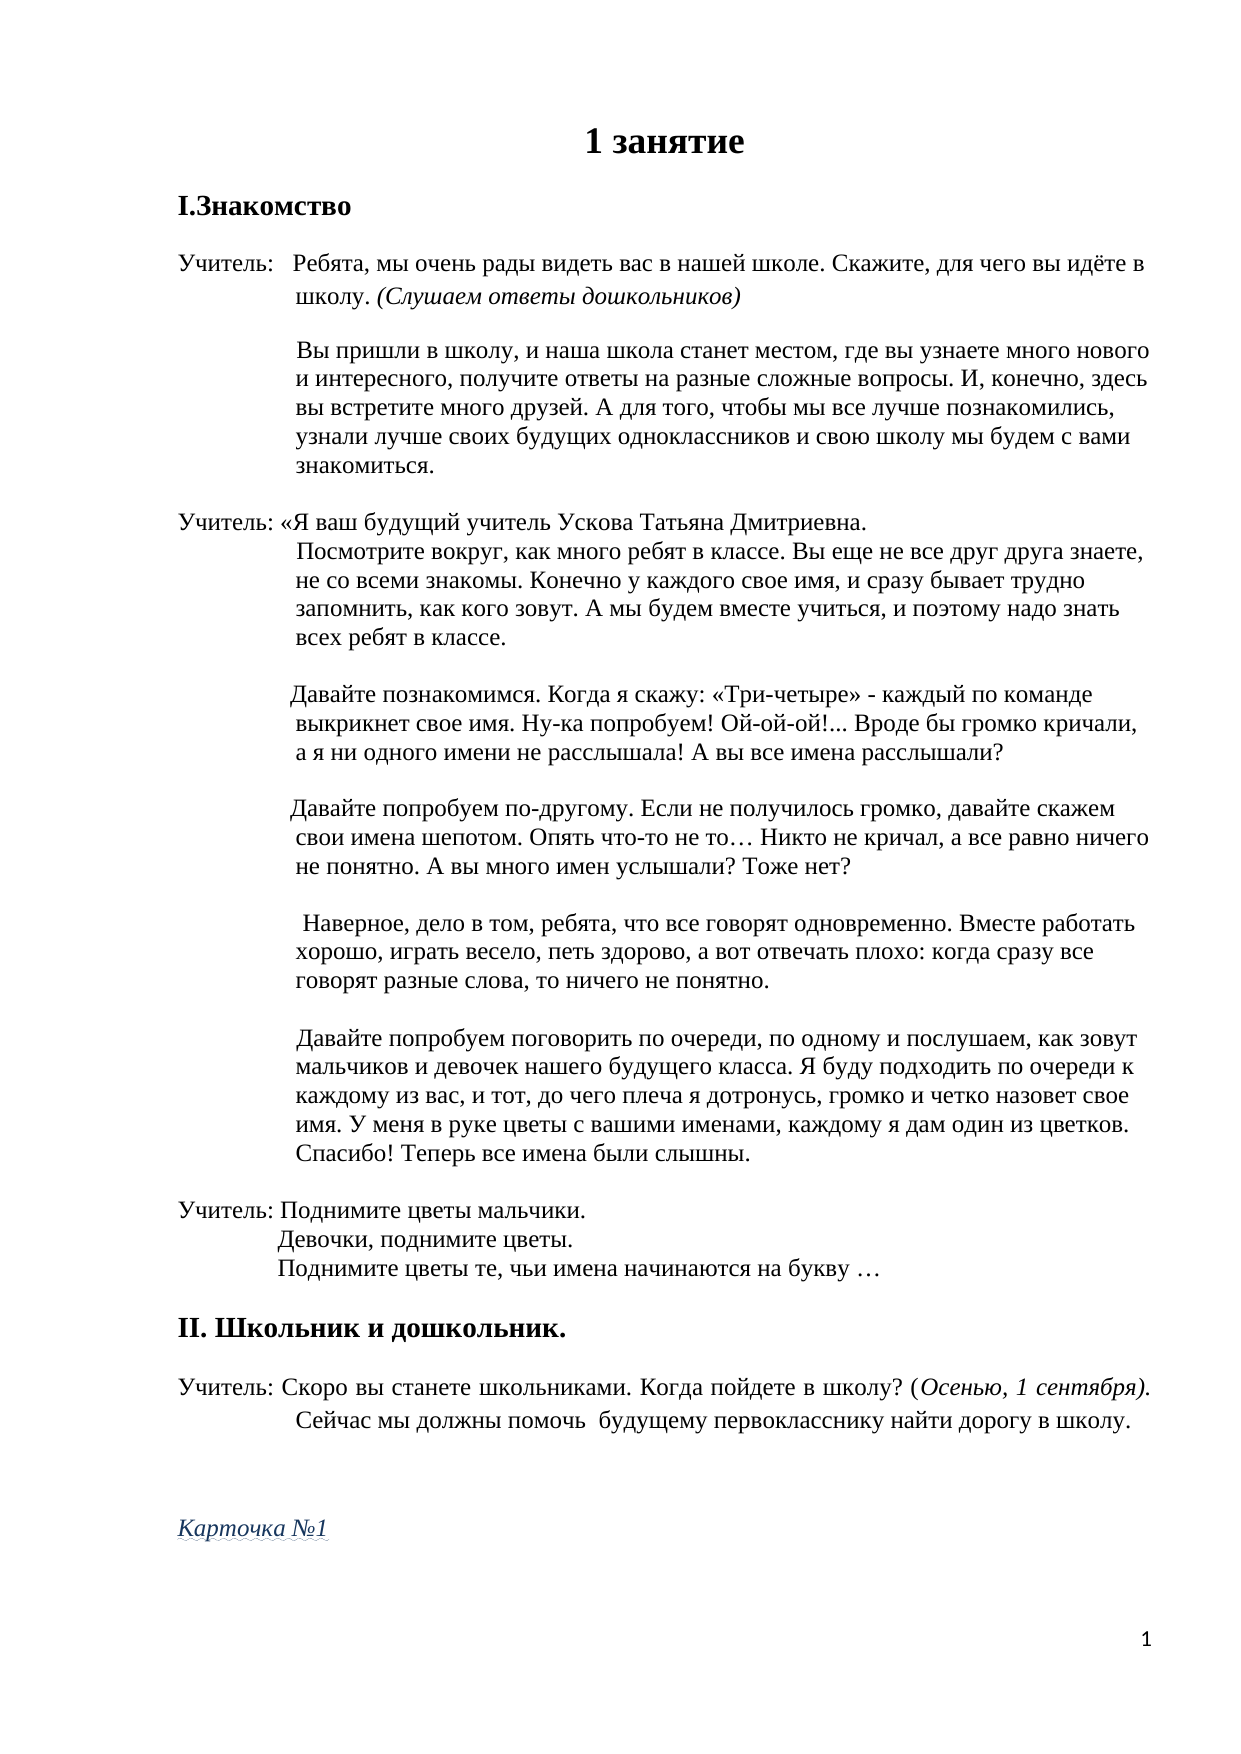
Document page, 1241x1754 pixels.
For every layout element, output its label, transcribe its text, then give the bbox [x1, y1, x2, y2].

text Учитель: Ребята, мы очень рады видеть вас в нашей школе. Скажите, для чего вы идёте в школу. (Слушаем ответы дошкольников) [177, 248, 1152, 310]
text Учитель: Поднимите цветы мальчики. [177, 1195, 1152, 1224]
text Учитель: «Я ваш будущий учитель Ускова Татьяна Дмитриевна. [177, 507, 1152, 536]
text I.Знакомство [177, 188, 1152, 222]
text Вы пришли в школу, и наша школа станет местом, где вы узнаете много нового и интересного, получите ответы на разные сложные вопросы. И, конечно, здесь вы встретите много друзей. А для того, чтобы мы все лучше познакомились, узнали лучше своих будущих одноклассников и свою школу мы будем с вами знакомиться. [177, 335, 1152, 478]
text Давайте попробуем поговорить по очереди, по одному и послушаем, как зовут мальчиков и девочек нашего будущего класса. Я буду подходить по очереди к каждому из вас, и тот, до чего плеча я дотронусь, громко и четко назовет свое имя. У меня в руке цветы с вашими именами, каждому я дам один из цветков. Спасибо! Теперь все имена были слышны. [177, 1023, 1152, 1166]
text Посмотрите вокруг, как много ребят в классе. Вы еще не все друг друга знаете, не со всеми знакомы. Конечно у каждого свое имя, и сразу бывает трудно запомнить, как кого зовут. А мы будем вместе учиться, и поэтому надо знать всех ребят в классе. [177, 536, 1152, 651]
text Девочки, поднимите цветы. [177, 1224, 1152, 1253]
text Учитель: Скоро вы станете школьниками. Когда пойдете в школу? (Осенью, 1 сентября). Сейчас мы должны помочь будущему первокласснику найти дорогу в школу. [177, 1372, 1152, 1434]
text Давайте познакомимся. Когда я скажу: «Три-четыре» - каждый по команде выкрикнет свое имя. Ну-ка попробуем! Ой-ой-ой!... Вроде бы громко кричали, а я ни одного имени не расслышала! А вы все имена расслышали? [177, 679, 1152, 765]
text II. Школьник и дошкольник. [177, 1310, 1152, 1344]
text Поднимите цветы те, чьи имена начинаются на букву … [177, 1253, 1152, 1281]
text 1 занятие [177, 118, 1152, 161]
text Карточка №1 [177, 1513, 1152, 1542]
text Давайте попробуем по-другому. Если не получилось громко, давайте скажем свои имена шепотом. Опять что-то не то… Никто не кричал, а все равно ничего не понятно. А вы много имен услышали? Тоже нет? [177, 793, 1152, 879]
text Наверное, дело в том, ребята, что все говорят одновременно. Вместе работать хорошо, играть весело, петь здорово, а вот отвечать плохо: когда сразу все говорят разные слова, то ничего не понятно. [177, 908, 1152, 994]
